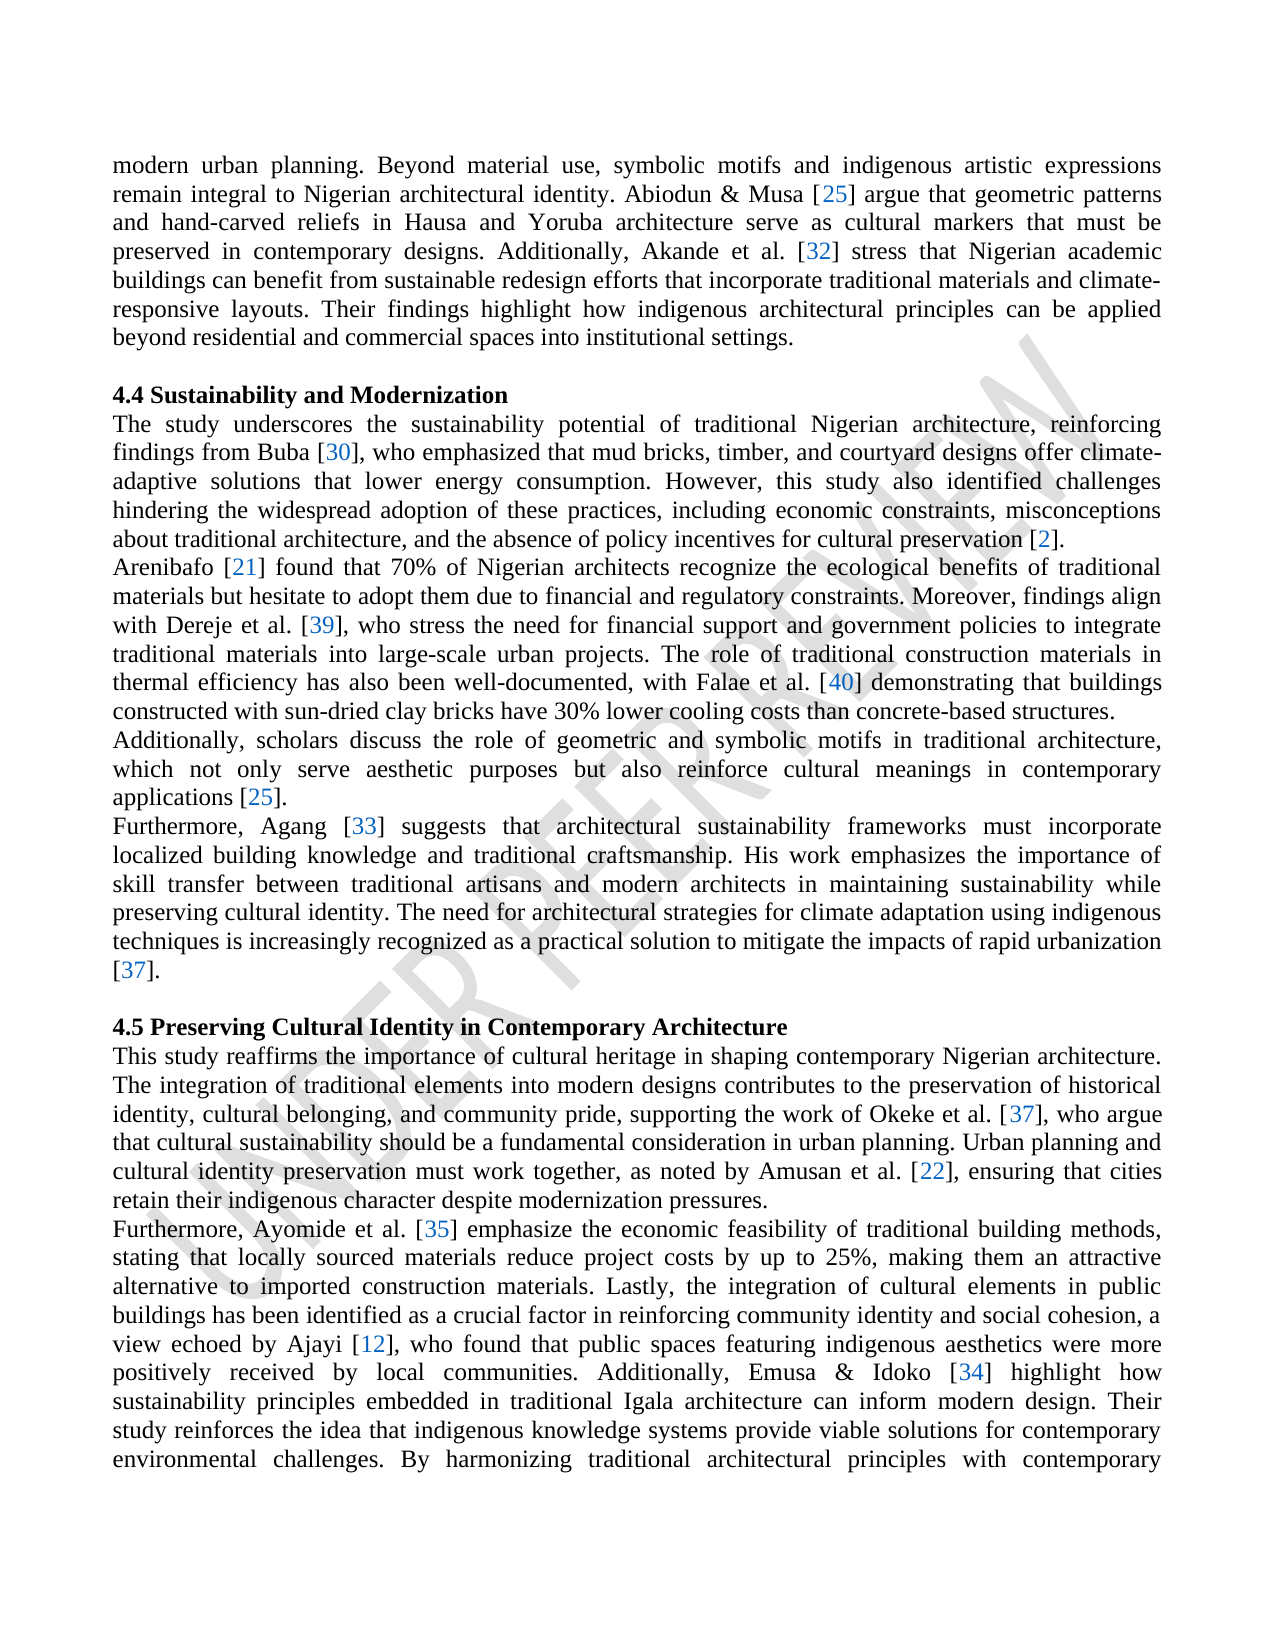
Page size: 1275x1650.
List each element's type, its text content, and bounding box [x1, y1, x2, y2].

text 4.5 Preserving Cultural Identity in Contemporary Architecture [112, 1012, 1162, 1041]
text This study reaffirms the importance of cultural heritage in shaping contemporary Nigerian architecture. The integration of traditional elements into modern designs contributes to the preservation of historical identity, cultural belonging, and community pride, supporting the work of Okeke et al. [37], who argue that cultural sustainability should be a fundamental consideration in urban planning. Urban planning and cultural identity preservation must work together, as noted by Amusan et al. [22], ensuring that cities retain their indigenous character despite modernization pressures. [112, 1041, 1162, 1214]
text 4.4 Sustainability and Modernization [112, 380, 1162, 409]
text Additionally, scholars discuss the role of geometric and symbolic motifs in traditional architecture, which not only serve aesthetic purposes but also reinforce cultural meanings in contemporary applications [25]. [112, 725, 1162, 811]
text The study underscores the sustainability potential of traditional Nigerian architecture, reinforcing findings from Buba [30], who emphasized that mud bricks, timber, and courtyard designs offer climate-adaptive solutions that lower energy consumption. However, this study also identified challenges hindering the widespread adoption of these practices, including economic constraints, misconceptions about traditional architecture, and the absence of policy incentives for cultural preservation [2]. [112, 409, 1162, 552]
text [112, 150, 1162, 351]
text Furthermore, Agang [33] suggests that architectural sustainability frameworks must incorporate localized building knowledge and traditional craftsmanship. His work emphasizes the importance of skill transfer between traditional artisans and modern architects in maintaining sustainability while preserving cultural identity. The need for architectural strategies for climate adaptation using indigenous techniques is increasingly recognized as a practical solution to mitigate the impacts of rapid urbanization [37]. [112, 811, 1162, 984]
text Arenibafo [21] found that 70% of Nigerian architects recognize the ecological benefits of traditional materials but hesitate to adopt them due to financial and regulatory constraints. Moreover, findings align with Dereje et al. [39], who stress the need for financial support and government policies to integrate traditional materials into large-scale urban projects. The role of traditional construction materials in thermal efficiency has also been well-documented, with Falae et al. [40] demonstrating that buildings constructed with sun-dried clay bricks have 30% lower cooling costs than concrete-based structures. [112, 552, 1162, 725]
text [112, 1214, 1162, 1472]
